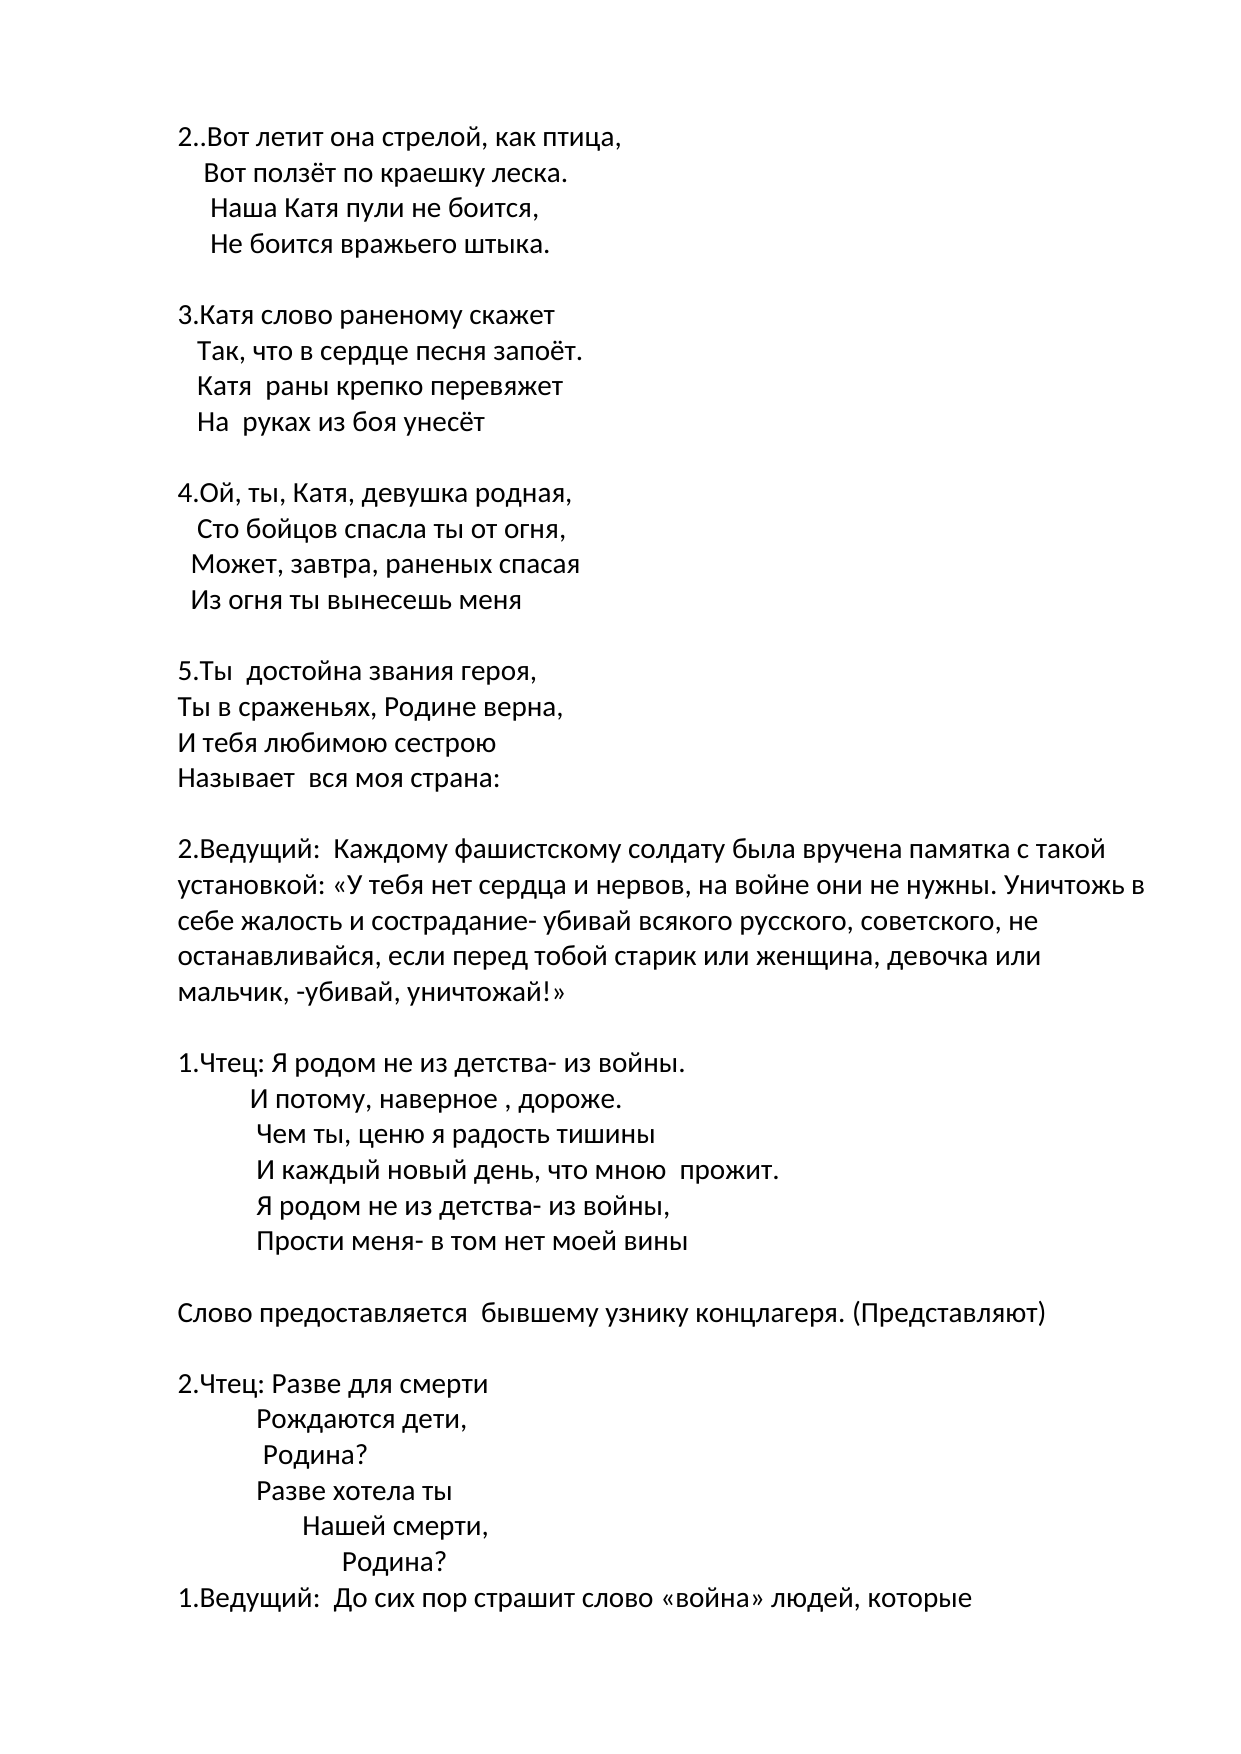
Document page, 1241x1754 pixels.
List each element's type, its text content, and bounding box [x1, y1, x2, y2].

text 1.Ведущий: До сих пор страшит слово «война» людей, которые [177, 1579, 1152, 1614]
text Ты в сраженьях, Родине верна, [177, 688, 1152, 724]
text Не боится вражьего штыка. [177, 225, 1152, 261]
text 2..Вот летит она стрелой, как птица, [177, 118, 1152, 154]
text 2.Чтец: Разве для смерти [177, 1365, 1152, 1401]
text Может, завтра, раненых спасая [177, 546, 1152, 581]
text И каждый новый день, что мною прожит. [177, 1151, 1152, 1187]
text Я родом не из детства- из войны, [177, 1187, 1152, 1222]
text Родина? [177, 1543, 1152, 1579]
text Родина? [177, 1436, 1152, 1472]
text Катя раны крепко перевяжет [177, 367, 1152, 403]
text Слово предоставляется бывшему узнику концлагеря. (Представляют) [177, 1294, 1152, 1329]
text 1.Чтец: Я родом не из детства- из войны. [177, 1044, 1152, 1080]
text Из огня ты вынесешь меня [177, 581, 1152, 617]
text Чем ты, ценю я радость тишины [177, 1116, 1152, 1151]
text Наша Катя пули не боится, [177, 189, 1152, 225]
text Так, что в сердце песня запоёт. [177, 332, 1152, 367]
text 2.Ведущий: Каждому фашистскому солдату была вручена памятка с такой установкой: «У тебя нет сердца и нервов, на войне они не нужны. Уничтожь в себе жалость и сострадание- убивай всякого русского, советского, не останавливайся, если перед тобой старик или женщина, девочка или мальчик, -убивай, уничтожай!» [177, 831, 1152, 1009]
text И потому, наверное , дороже. [177, 1080, 1152, 1116]
text Нашей смерти, [177, 1507, 1152, 1543]
text Рождаются дети, [177, 1401, 1152, 1436]
text Вот ползёт по краешку леска. [177, 154, 1152, 189]
text Сто бойцов спасла ты от огня, [177, 510, 1152, 546]
text Называет вся моя страна: [177, 759, 1152, 795]
text Разве хотела ты [177, 1472, 1152, 1507]
text 3.Катя слово раненому скажет [177, 296, 1152, 332]
text На руках из боя унесёт [177, 403, 1152, 439]
text 5.Ты достойна звания героя, [177, 652, 1152, 688]
text И тебя любимою сестрою [177, 724, 1152, 759]
text 4.Ой, ты, Катя, девушка родная, [177, 474, 1152, 510]
text Прости меня- в том нет моей вины [177, 1222, 1152, 1258]
